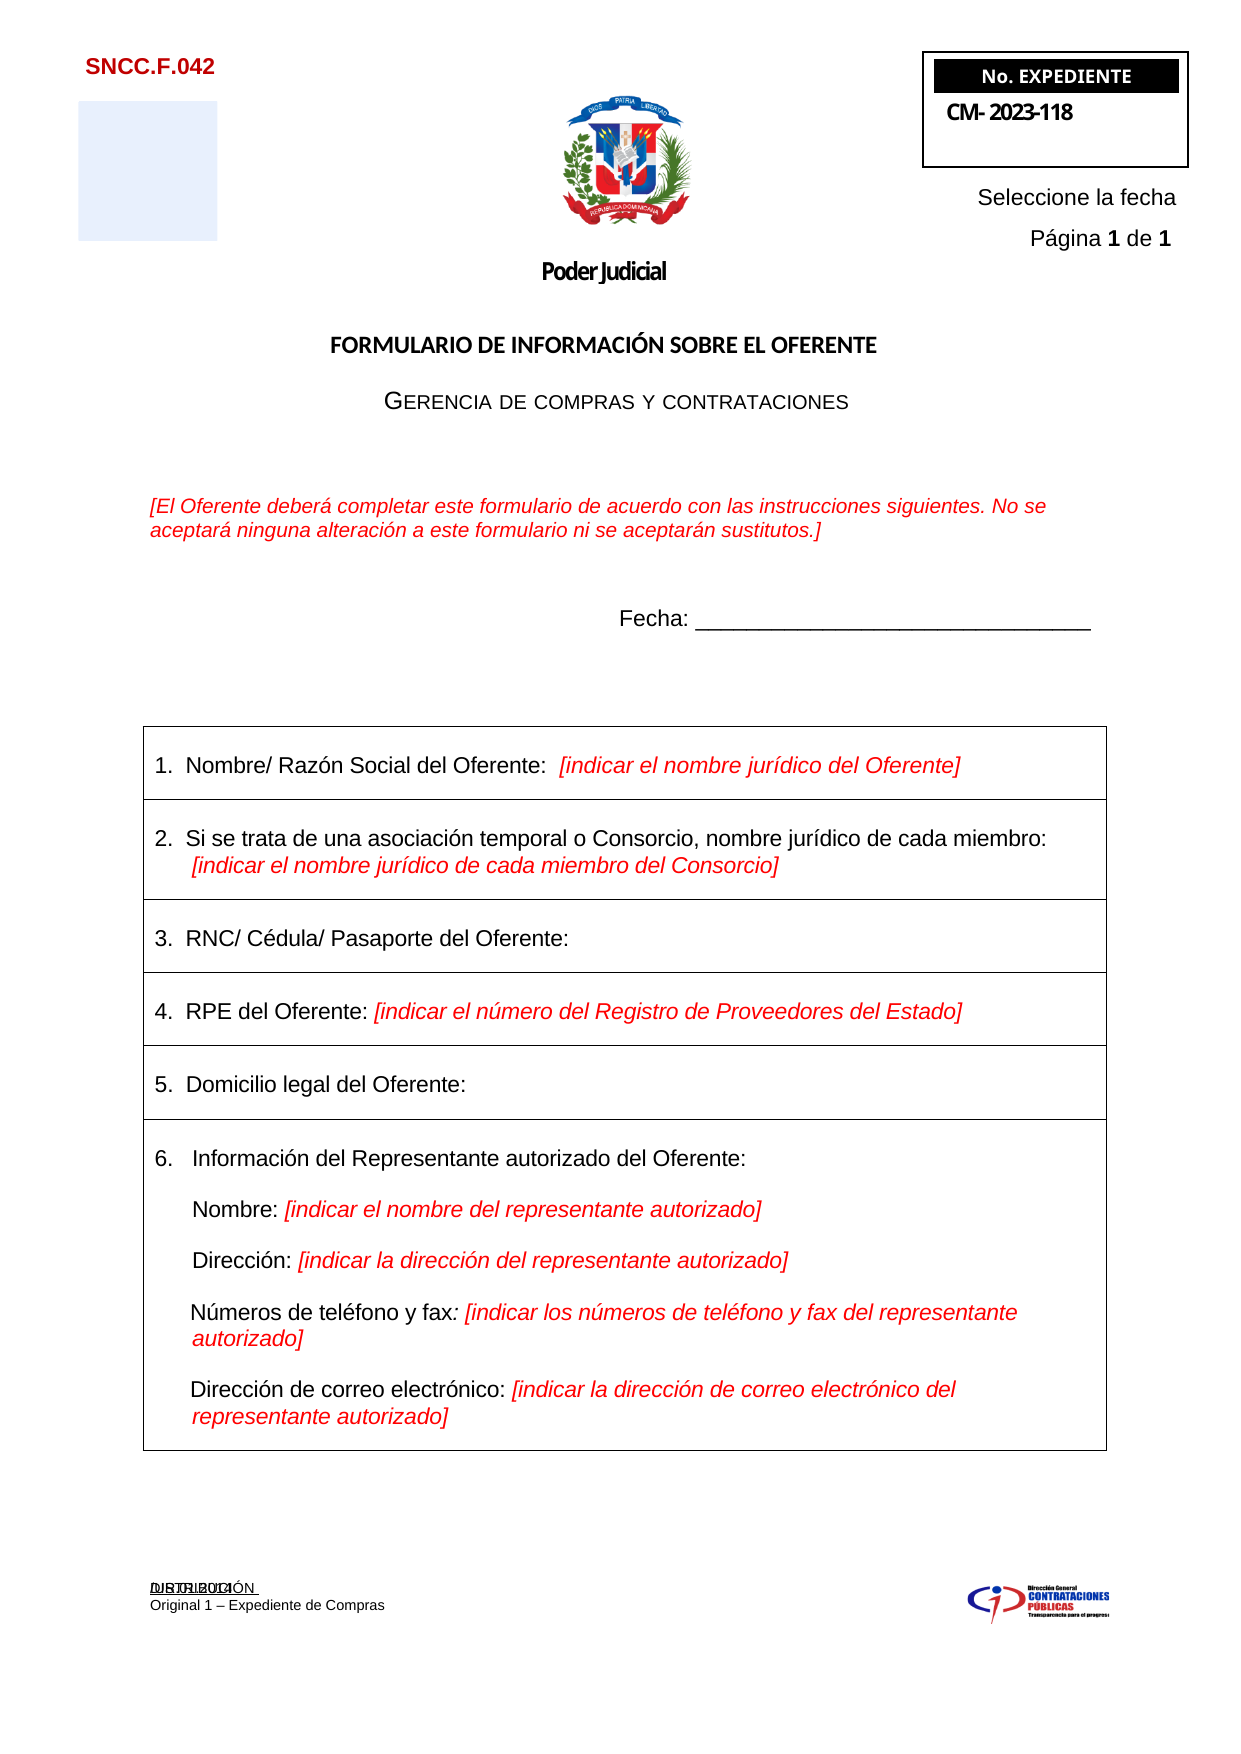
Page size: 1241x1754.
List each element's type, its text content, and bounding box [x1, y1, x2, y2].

table_cell 6. Información del Representante autorizado del Oferente: Nombre: [indicar el nombre del representante autorizado] Dirección: [indicar la dirección del representante autorizado] Números de teléfono y fax: [indicar los números de teléfono y fax del representante autorizado] Dirección de correo electrónico: [indicar la dirección de correo electrónico del representante autorizado] [144, 1120, 1106, 1450]
text Fecha: _______________________________ [150, 605, 1090, 632]
text [El Oferente deberá completar este formulario de acuerdo con las instrucciones siguientes. No se aceptará ninguna alteración a este formulario ni se aceptarán sustitutos.] [150, 494, 1090, 542]
table_cell 3. RNC/ Cédula/ Pasaporte del Oferente: [144, 900, 1106, 972]
table_cell 2. Si se trata de una asociación temporal o Consorcio, nombre jurídico de cada miembro: [indicar el nombre jurídico de cada miembro del Consorcio] [144, 800, 1106, 899]
picture [562, 95, 692, 225]
table_cell 5. Domicilio legal del Oferente: [144, 1046, 1106, 1118]
picture [967, 1585, 1110, 1624]
table_cell 4. RPE del Oferente: [indicar el número del Registro de Proveedores del Estado] [144, 973, 1106, 1045]
table_header 1. Nombre/ Razón Social del Oferente: [indicar el nombre jurídico del Oferente] [144, 727, 1106, 799]
picture [78, 101, 218, 241]
